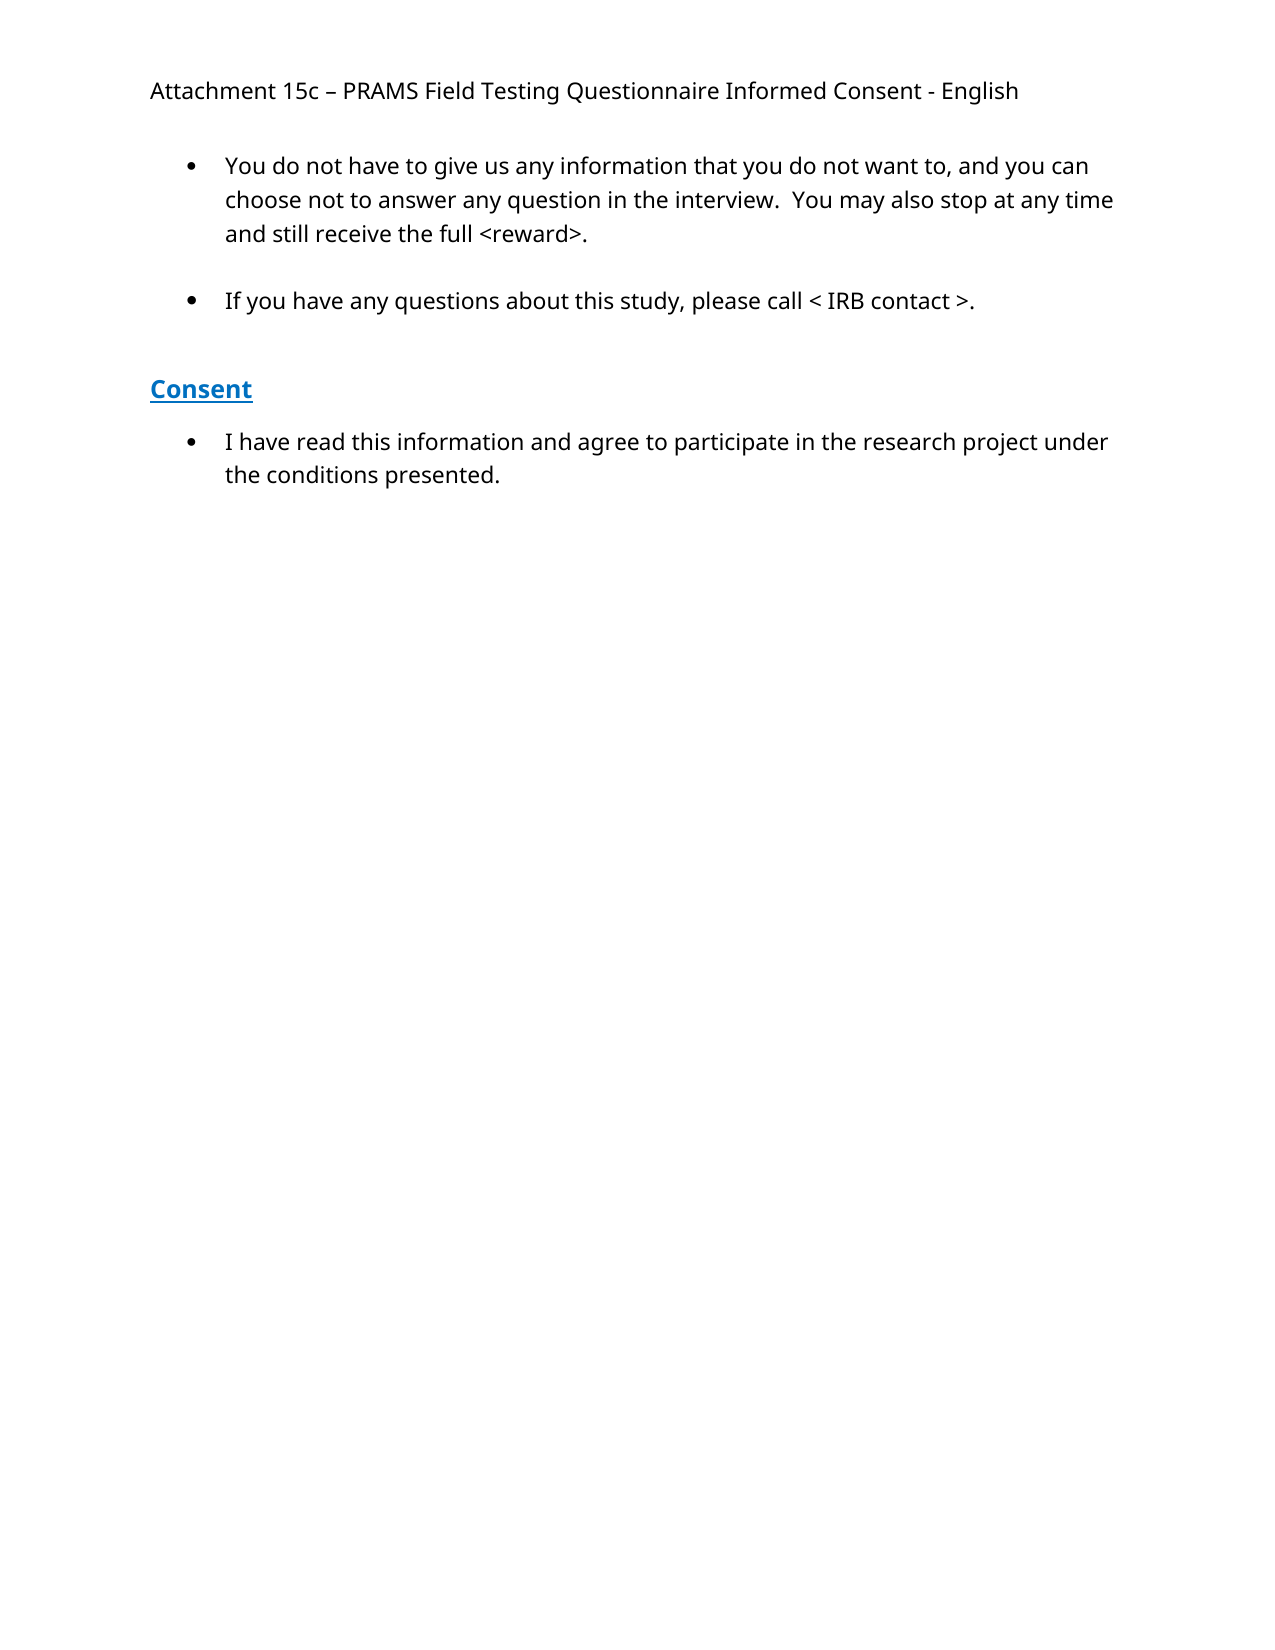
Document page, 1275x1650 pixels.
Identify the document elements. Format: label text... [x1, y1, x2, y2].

list You do not have to give us any information that you do not want to, and you can choose not to answer any question in the interview. You may also stop at any time and still receive the full <reward>. [187, 150, 1125, 249]
list I have read this information and agree to participate in the research project under the conditions presented. [187, 426, 1125, 491]
text Consent [150, 372, 1125, 406]
list If you have any questions about this study, please call < IRB contact >. [187, 285, 1125, 316]
